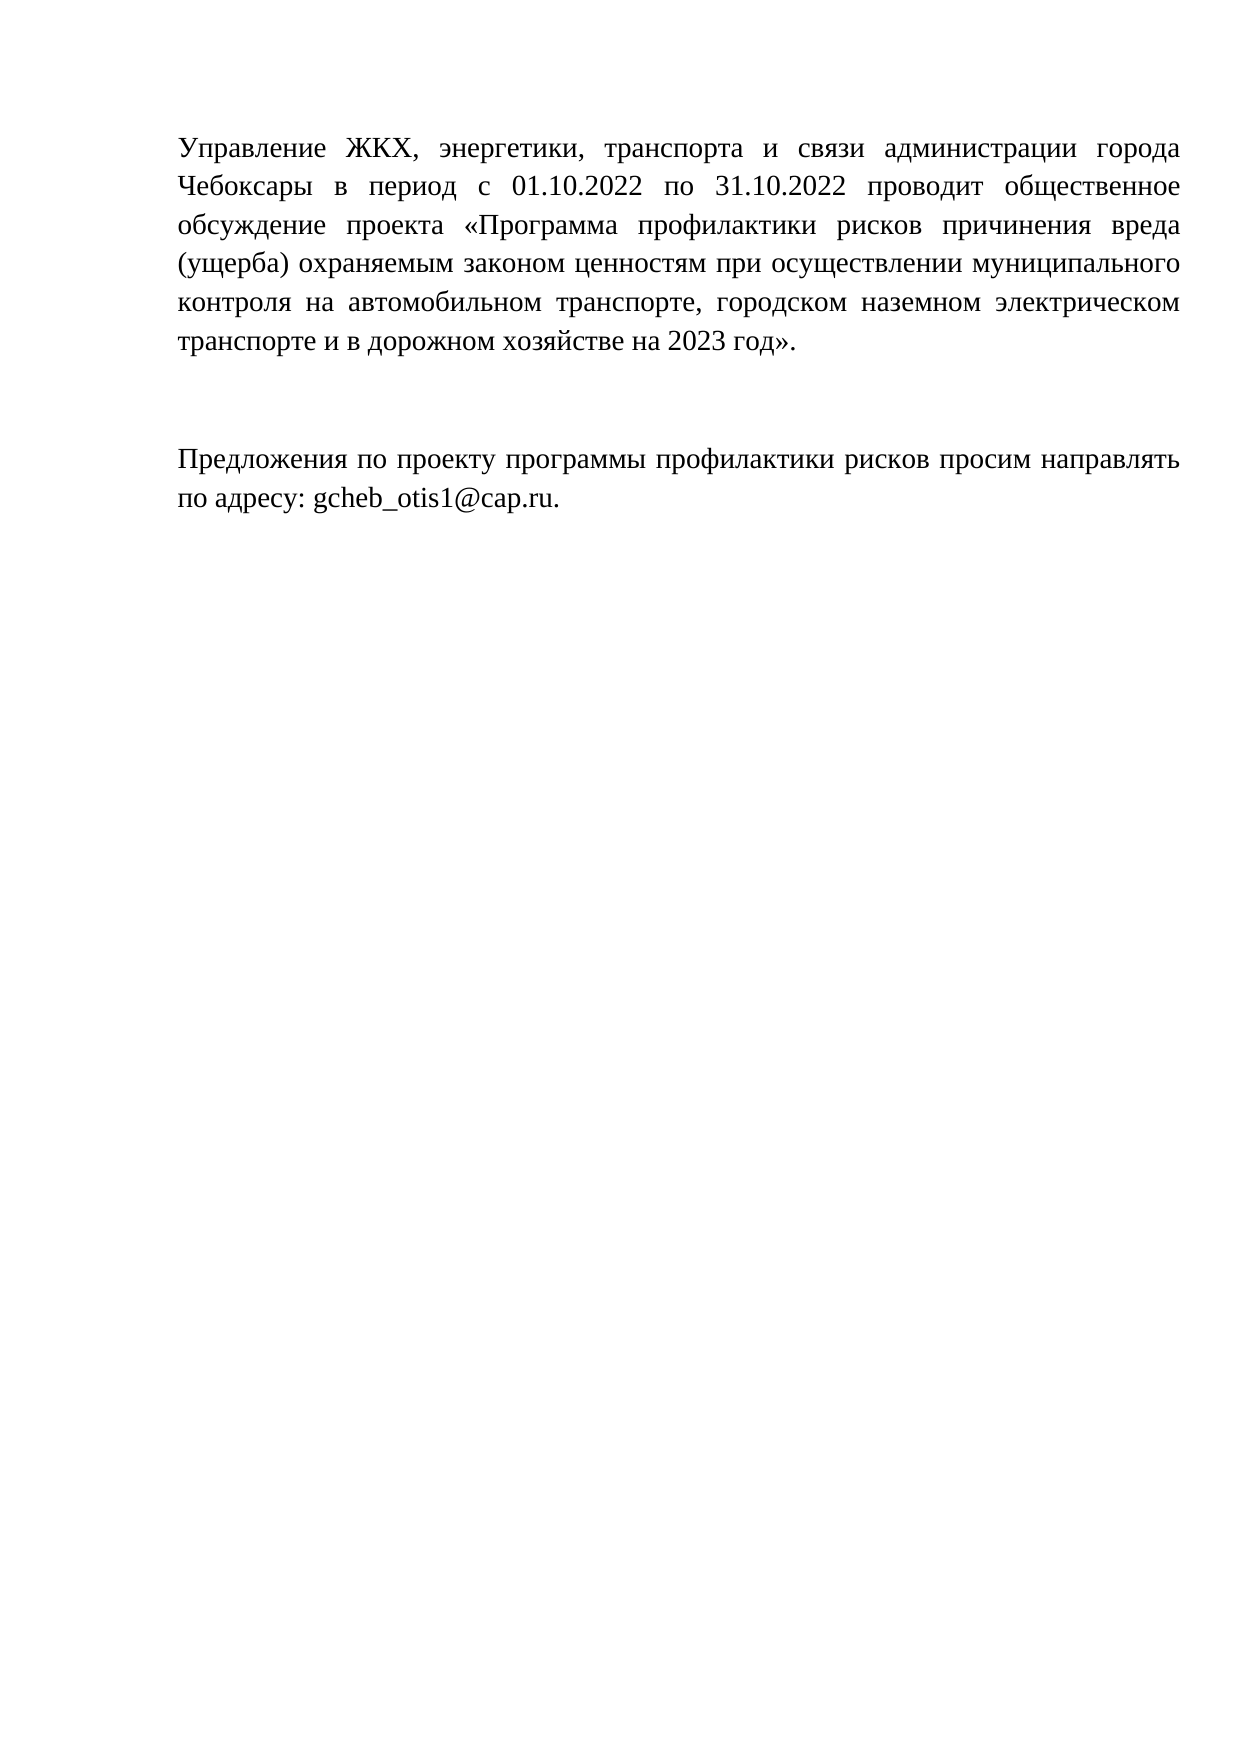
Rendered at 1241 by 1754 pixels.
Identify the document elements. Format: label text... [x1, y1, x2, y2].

text Предложения по проекту программы профилактики рисков просим направлять по адресу: gcheb_otis1@cap.ru. [177, 441, 1181, 513]
text Управление ЖКХ, энергетики, транспорта и связи администрации города Чебоксары в период с 01.10.2022 по 31.10.2022 проводит общественное обсуждение проекта «Программа профилактики рисков причинения вреда (ущерба) охраняемым законом ценностям при осуществлении муниципального контроля на автомобильном транспорте, городском наземном электрическом транспорте и в дорожном хозяйстве на 2023 год». [177, 130, 1181, 356]
